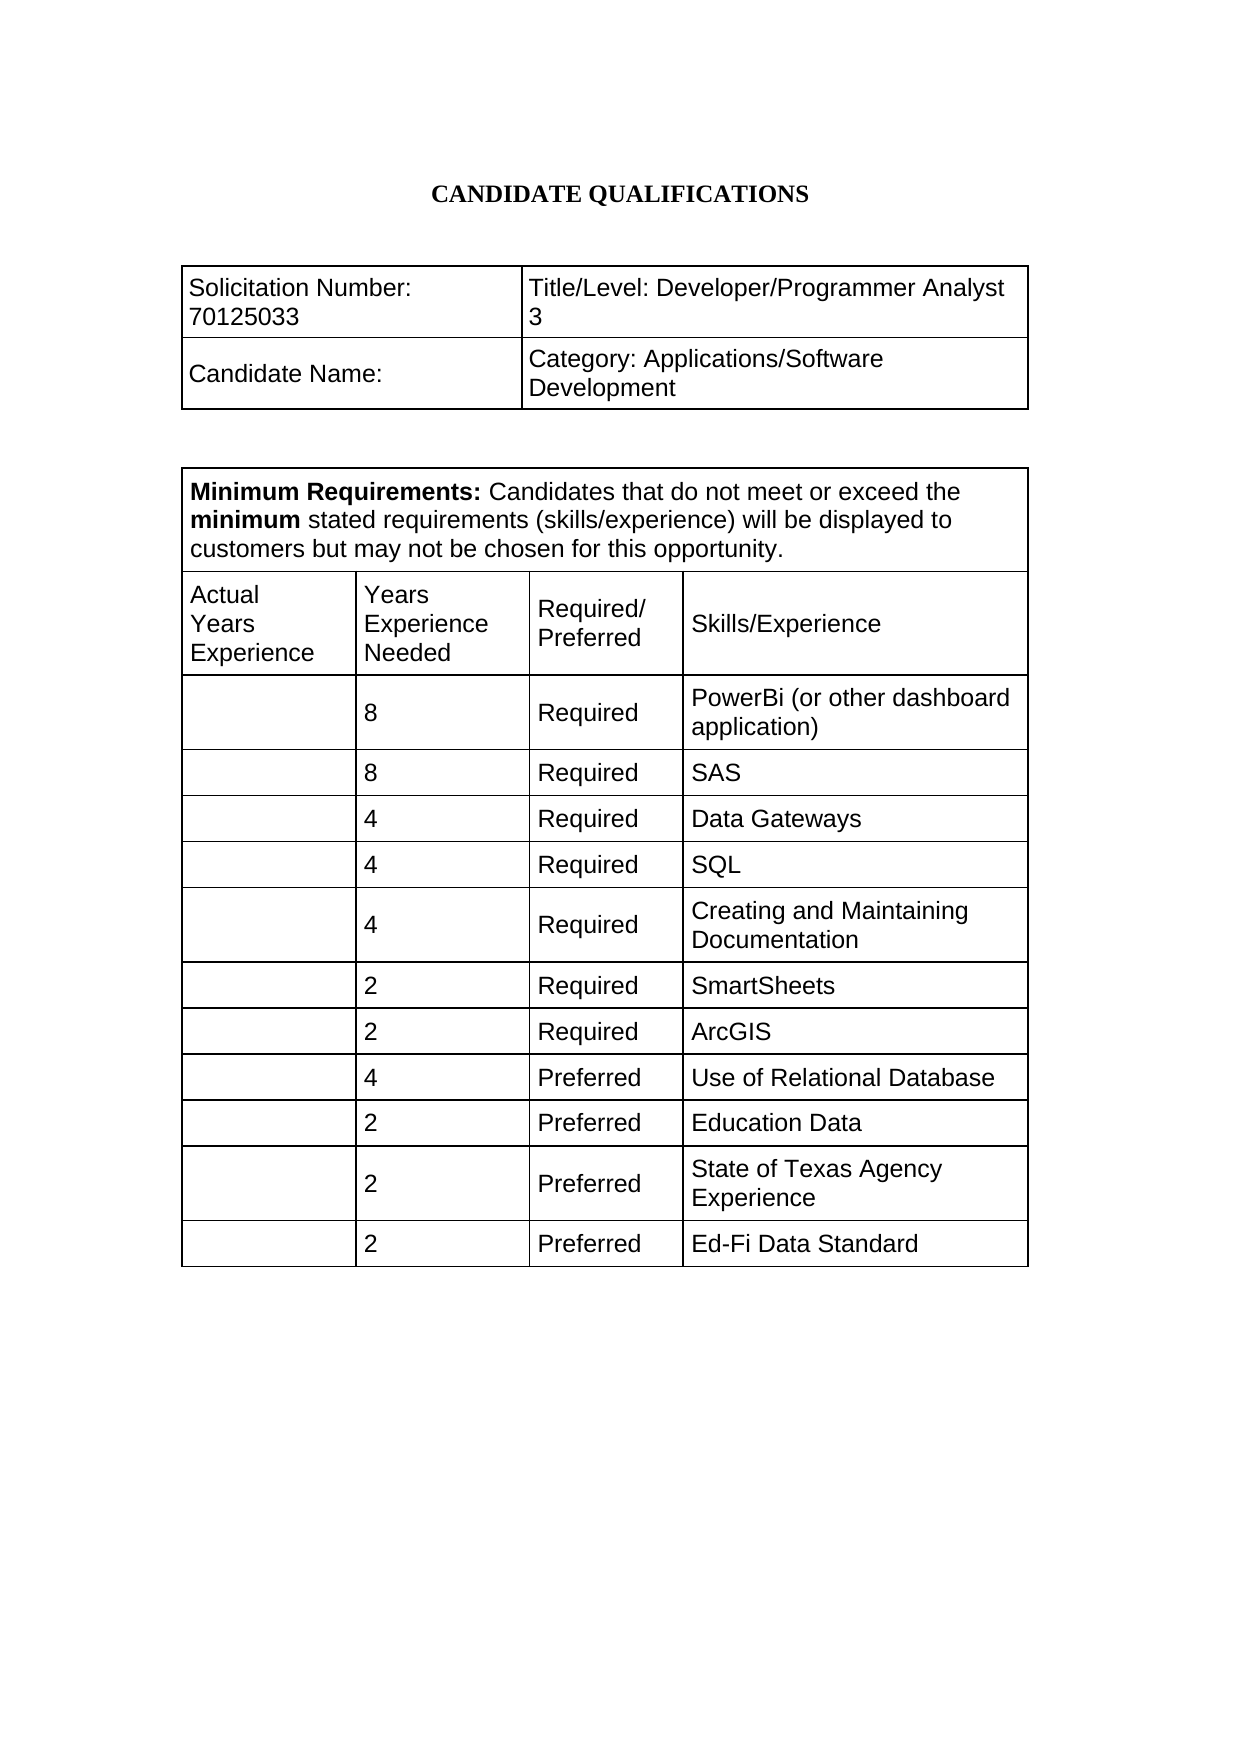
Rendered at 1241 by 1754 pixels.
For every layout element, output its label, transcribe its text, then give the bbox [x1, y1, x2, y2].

table_cell 8 [357, 676, 529, 749]
table_cell [183, 796, 355, 841]
table_cell Use of Relational Database [684, 1055, 1027, 1099]
table_cell [183, 676, 355, 749]
table_cell [183, 842, 355, 887]
table_cell Category: Applications/Software Development [523, 338, 1027, 408]
table_cell [183, 963, 355, 1007]
table_cell 2 [357, 1147, 529, 1220]
table_cell Required [530, 888, 682, 961]
table_cell Skills/Experience [684, 572, 1027, 674]
table_cell Ed-Fi Data Standard [684, 1221, 1027, 1266]
table_cell Preferred [530, 1101, 682, 1145]
table_cell 2 [357, 1009, 529, 1053]
table_cell [183, 1009, 355, 1053]
table_cell [183, 750, 355, 795]
table_cell 2 [357, 1101, 529, 1145]
table_cell 4 [357, 888, 529, 961]
table_cell Required [530, 796, 682, 841]
table_cell Creating and Maintaining Documentation [684, 888, 1027, 961]
table_cell Candidate Name: [183, 338, 521, 408]
table_cell Required [530, 676, 682, 749]
table_header Solicitation Number: 70125033 [183, 267, 521, 337]
table_cell Required [530, 750, 682, 795]
table_cell Required [530, 1009, 682, 1053]
table_cell Data Gateways [684, 796, 1027, 841]
table_cell Preferred [530, 1055, 682, 1099]
table_cell PowerBi (or other dashboard application) [684, 676, 1027, 749]
table_cell Education Data [684, 1101, 1027, 1145]
table_cell Preferred [530, 1221, 682, 1266]
table_cell Actual Years Experience [183, 572, 355, 674]
table_cell [183, 1221, 355, 1266]
table_cell 2 [357, 963, 529, 1007]
table_cell [183, 1055, 355, 1099]
table_cell [183, 888, 355, 961]
table_cell Required [530, 842, 682, 887]
table_cell 4 [357, 1055, 529, 1099]
table_cell ArcGIS [684, 1009, 1027, 1053]
table_cell SQL [684, 842, 1027, 887]
table_cell Required [530, 963, 682, 1007]
table_cell 8 [357, 750, 529, 795]
table_cell 2 [357, 1221, 529, 1266]
table_cell 4 [357, 796, 529, 841]
table_cell [183, 1147, 355, 1220]
table_cell Preferred [530, 1147, 682, 1220]
table_cell 4 [357, 842, 529, 887]
table_header Minimum Requirements: Candidates that do not meet or exceed the minimum stated requirements (skills/experience) will be displayed to customers but may not be chosen for this opportunity. [183, 469, 1027, 571]
table_cell SmartSheets [684, 963, 1027, 1007]
table_cell [183, 1101, 355, 1145]
table_cell Years Experience Needed [357, 572, 529, 674]
text CANDIDATE QUALIFICATIONS [150, 179, 1090, 207]
table_cell SAS [684, 750, 1027, 795]
table_cell State of Texas Agency Experience [684, 1147, 1027, 1220]
table_header Title/Level: Developer/Programmer Analyst 3 [523, 267, 1027, 337]
table_cell Required/ Preferred [530, 572, 682, 674]
